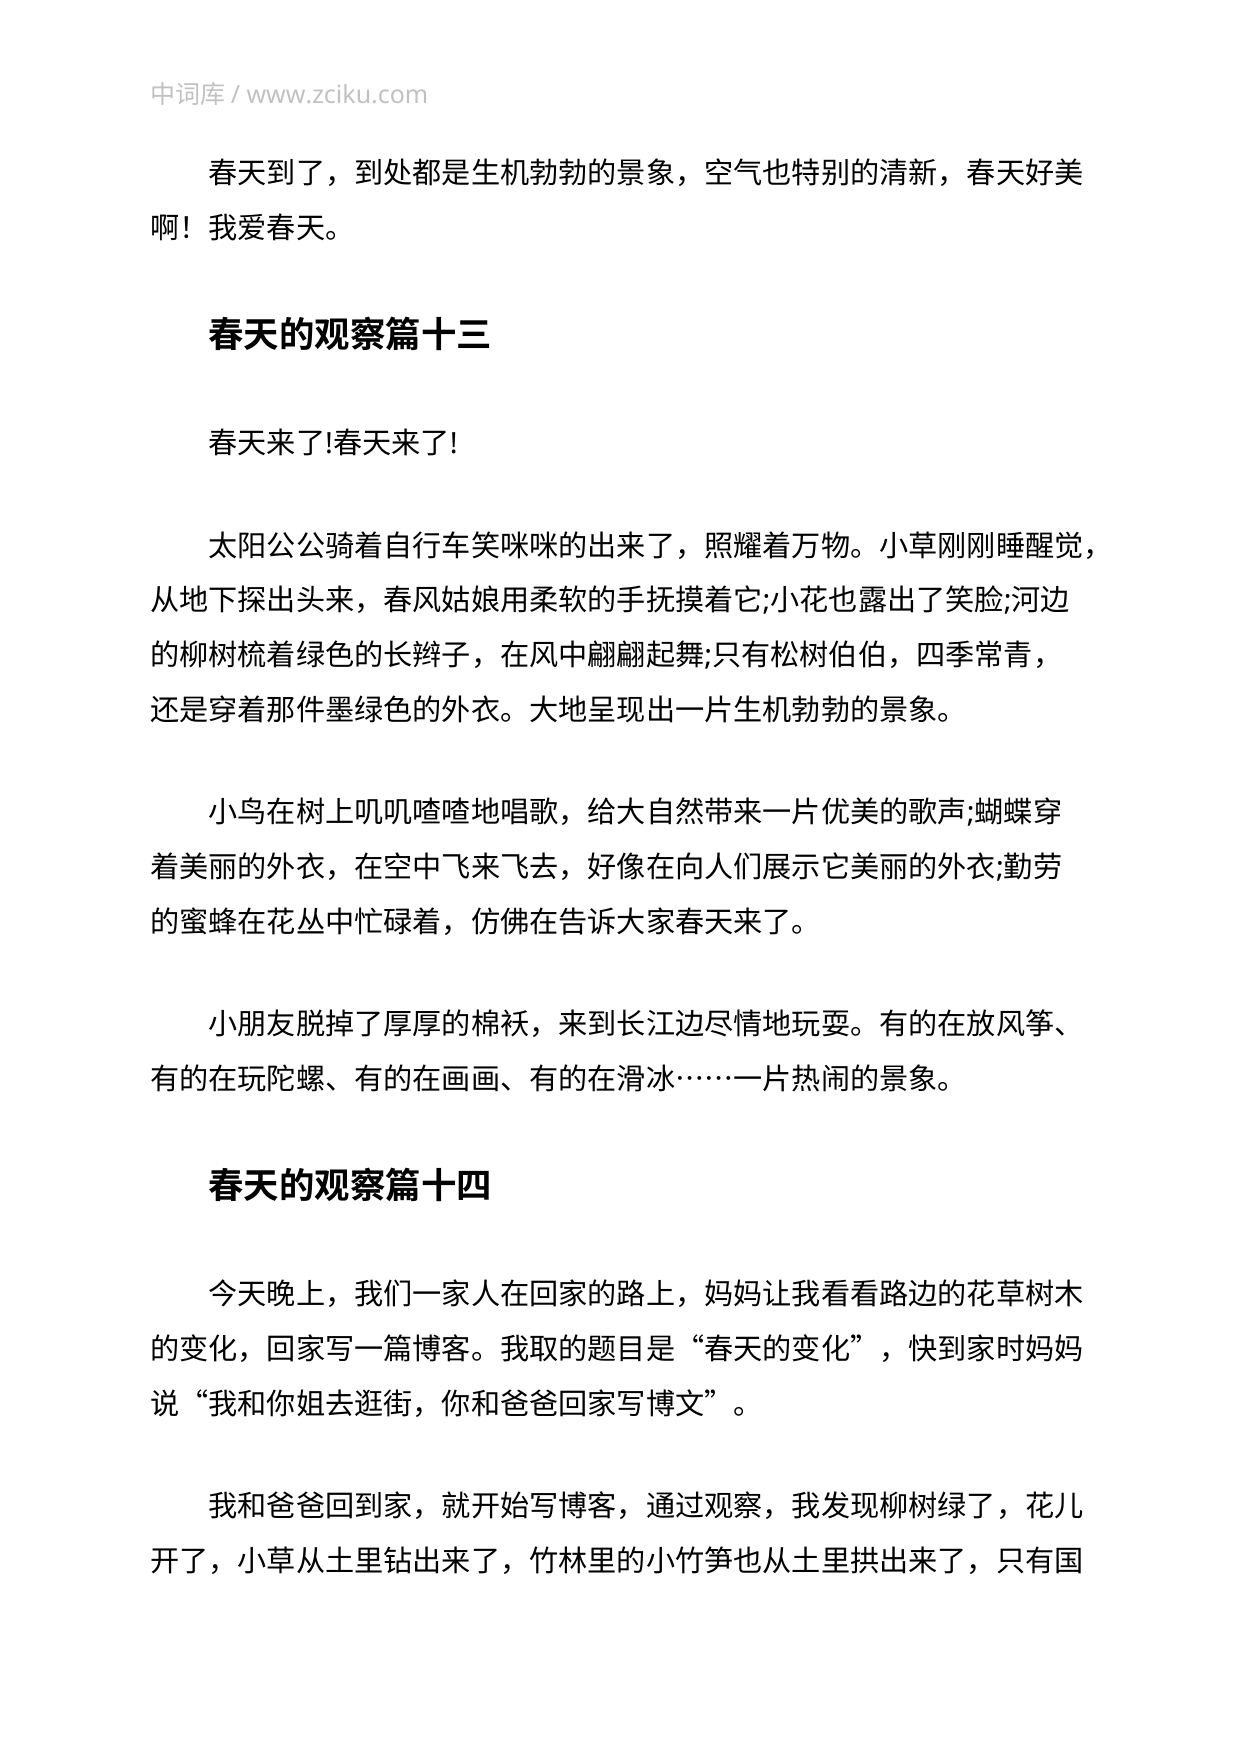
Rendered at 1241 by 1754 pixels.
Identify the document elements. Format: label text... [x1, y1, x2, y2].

text 小鸟在树上叽叽喳喳地唱歌，给大自然带来一片优美的歌声;蝴蝶穿着美丽的外衣，在空中飞来飞去，好像在向人们展示它美丽的外衣;勤劳的蜜蜂在花丛中忙碌着，仿佛在告诉大家春天来了。 [150, 789, 1090, 941]
text 春天到了，到处都是生机勃勃的景象，空气也特别的清新，春天好美啊！我爱春天。 [150, 150, 1090, 247]
text 今天晚上，我们一家人在回家的路上，妈妈让我看看路边的花草树木的变化，回家写一篇博客。我取的题目是“春天的变化”，快到家时妈妈说“我和你姐去逛街，你和爸爸回家写博文”。 [150, 1271, 1090, 1423]
text 春天来了!春天来了! [150, 420, 1090, 462]
text 春天的观察篇十四 [150, 1157, 1090, 1208]
text 太阳公公骑着自行车笑咪咪的出来了，照耀着万物。小草刚刚睡醒觉，从地下探出头来，春风姑娘用柔软的手抚摸着它;小花也露出了笑脸;河边的柳树梳着绿色的长辫子，在风中翩翩起舞;只有松树伯伯，四季常青，还是穿着那件墨绿色的外衣。大地呈现出一片生机勃勃的景象。 [150, 522, 1090, 729]
text 春天的观察篇十三 [150, 307, 1090, 358]
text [150, 1482, 1090, 1579]
text 小朋友脱掉了厚厚的棉袄，来到长江边尽情地玩耍。有的在放风筝、有的在玩陀螺、有的在画画、有的在滑冰……一片热闹的景象。 [150, 1001, 1090, 1098]
